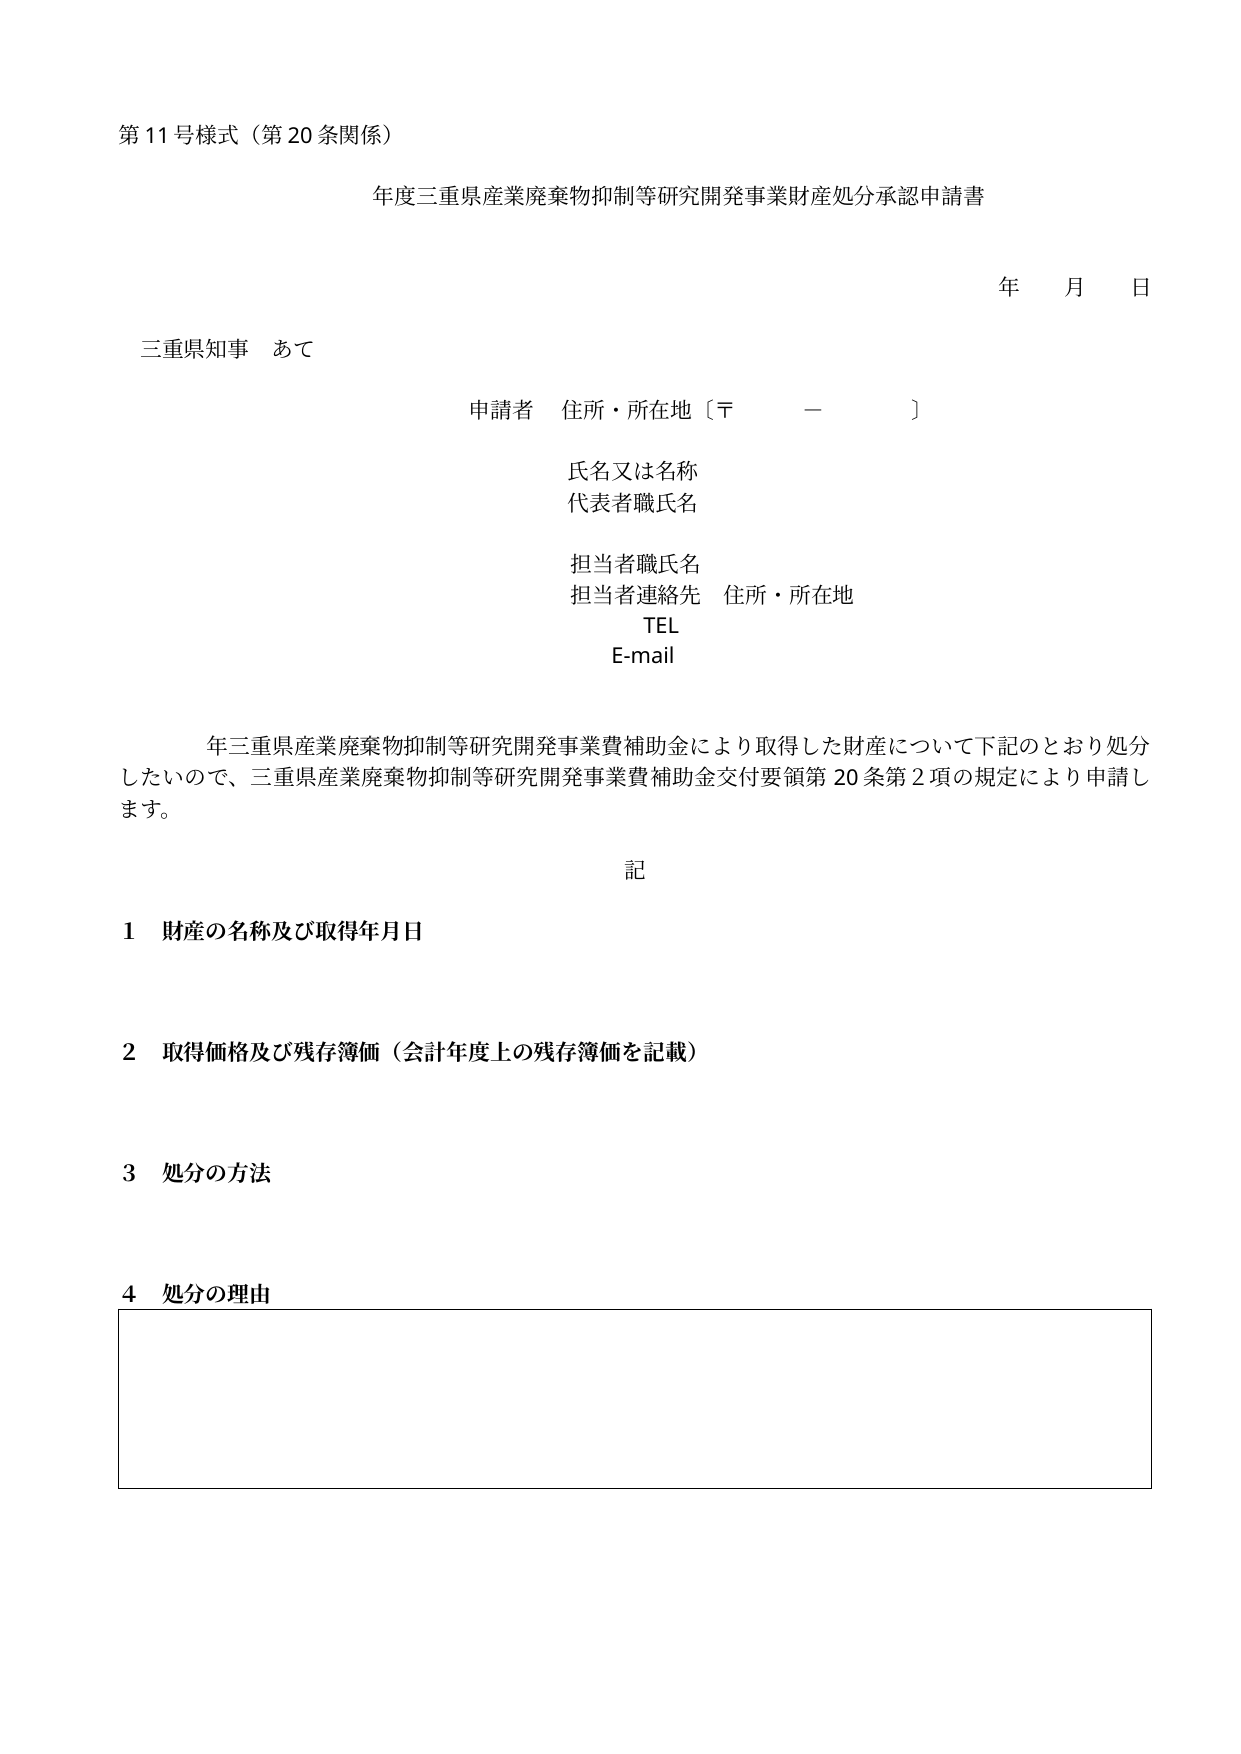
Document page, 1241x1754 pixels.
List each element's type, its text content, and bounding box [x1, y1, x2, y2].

text 担当者職氏名 [118, 547, 1152, 578]
text ３ 処分の方法 [118, 1156, 1152, 1188]
text 記 [118, 853, 1152, 885]
text 担当者連絡先 住所・所在地 [118, 578, 1152, 610]
text ２ 取得価格及び残存簿価（会計年度上の残存簿価を記載） [118, 1035, 1152, 1067]
text 氏名又は名称 [118, 454, 1152, 486]
text 年度三重県産業廃棄物抑制等研究開発事業財産処分承認申請書 [118, 179, 1152, 211]
text １ 財産の名称及び取得年月日 [118, 914, 1152, 946]
text ４ 処分の理由 [118, 1277, 1152, 1308]
table_header [119, 1310, 1151, 1488]
text E-mail [118, 640, 1152, 669]
text 代表者職氏名 [118, 486, 1152, 517]
text 申請者 住所・所在地〔〒 － 〕 [118, 393, 1152, 424]
text TEL [118, 610, 1152, 640]
text 年三重県産業廃棄物抑制等研究開発事業費補助金により取得した財産について下記のとおり処分したいので、三重県産業廃棄物抑制等研究開発事業費補助金交付要領第20条第２項の規定により申請します。 [118, 729, 1152, 823]
text 三重県知事 あて [118, 332, 1152, 363]
text 第11号様式（第20条関係） [118, 118, 1152, 150]
text 年 月 日 [118, 271, 1152, 302]
